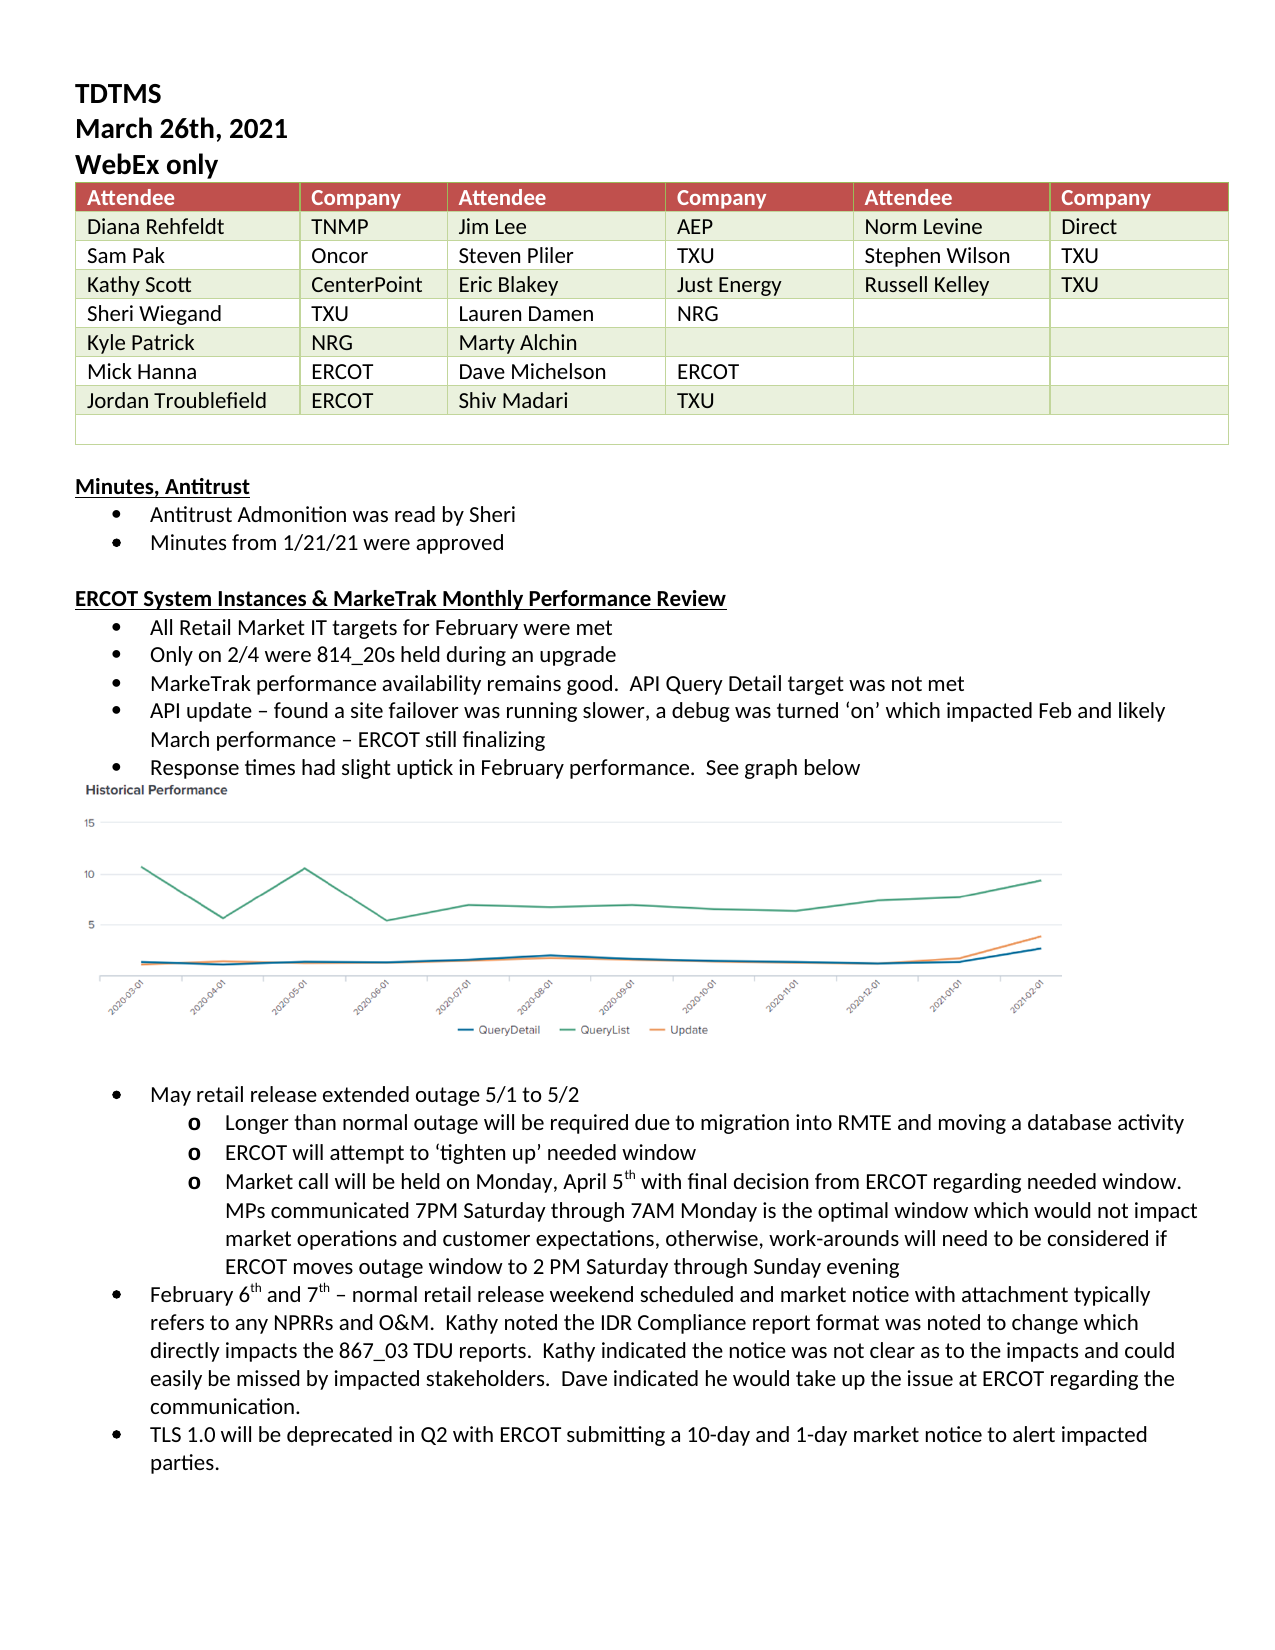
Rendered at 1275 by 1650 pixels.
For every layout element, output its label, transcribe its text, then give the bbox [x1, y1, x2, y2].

list Response times had slight uptick in February performance. See graph below [112, 753, 1200, 781]
list Minutes from 1/21/21 were approved [112, 528, 1200, 557]
table_cell Diana Rehfeldt [76, 212, 299, 240]
table_cell Jim Lee [448, 212, 665, 240]
table_header Company [1051, 183, 1228, 211]
table_cell Oncor [301, 241, 447, 269]
table_cell Jordan Troublefield [76, 386, 299, 414]
table_cell Dave Michelson [448, 357, 665, 385]
table_cell [666, 328, 853, 356]
table_header Attendee [448, 183, 665, 211]
list May retail release extended outage 5/1 to 5/2 [112, 1081, 1200, 1108]
table_cell Russell Kelley [854, 270, 1049, 298]
list ERCOT will attempt to ‘tighten up’ needed window [187, 1138, 1200, 1167]
table_cell NRG [666, 299, 853, 327]
table_cell Stephen Wilson [854, 241, 1049, 269]
table_header Attendee [76, 183, 299, 211]
list TLS 1.0 will be deprecated in Q2 with ERCOT submitting a 10-day and 1-day market notice to alert impacted parties. [112, 1420, 1200, 1476]
table_cell Lauren Damen [448, 299, 665, 327]
list Longer than normal outage will be required due to migration into RMTE and moving a database activity [187, 1108, 1200, 1138]
table_cell Sheri Wiegand [76, 299, 299, 327]
list MarkeTrak performance availability remains good. API Query Detail target was not met [112, 669, 1200, 697]
text ERCOT System Instances & MarkeTrak Monthly Performance Review [75, 584, 1200, 613]
text Minutes, Antitrust [75, 472, 1200, 501]
text TDTMS [75, 75, 1200, 111]
table_cell TXU [301, 299, 447, 327]
list Market call will be held on Monday, April 5th with final decision from ERCOT regarding needed window. MPs communicated 7PM Saturday through 7AM Monday is the optimal window which would not impact market operations and customer expectations, otherwise, work-arounds will need to be considered if ERCOT moves outage window to 2 PM Saturday through Sunday evening [187, 1167, 1200, 1280]
table_header Company [666, 183, 853, 211]
table_cell TXU [1051, 270, 1228, 298]
table_cell Sam Pak [76, 241, 299, 269]
text March 26th, 2021 [75, 111, 1200, 146]
table_cell TXU [1051, 241, 1228, 269]
list API update – found a site failover was running slower, a debug was turned ‘on’ which impacted Feb and likely March performance – ERCOT still finalizing [112, 697, 1200, 753]
table_cell [854, 299, 1049, 327]
table_cell Norm Levine [854, 212, 1049, 240]
table_header Attendee [854, 183, 1049, 211]
table_cell TXU [666, 241, 853, 269]
table_cell AEP [666, 212, 853, 240]
table_cell ERCOT [301, 357, 447, 385]
table_cell Eric Blakey [448, 270, 665, 298]
table_cell [1051, 328, 1228, 356]
table_cell TNMP [301, 212, 447, 240]
table_cell [854, 386, 1049, 414]
table_cell [1051, 357, 1228, 385]
table_cell Direct [1051, 212, 1228, 240]
list Antitrust Admonition was read by Sheri [112, 501, 1200, 528]
table_cell Just Energy [666, 270, 853, 298]
table_header Company [301, 183, 447, 211]
table_cell [1051, 299, 1228, 327]
table_cell ERCOT [301, 386, 447, 414]
text WebEx only [75, 146, 1200, 182]
table_cell [1051, 386, 1228, 414]
table_cell TXU [666, 386, 853, 414]
table_cell Marty Alchin [448, 328, 665, 356]
list All Retail Market IT targets for February were met [112, 613, 1200, 641]
table_cell [76, 415, 1228, 443]
table_cell Shiv Madari [448, 386, 665, 414]
table_cell [854, 357, 1049, 385]
table_cell Kyle Patrick [76, 328, 299, 356]
table_cell Kathy Scott [76, 270, 299, 298]
picture [75, 780, 1062, 1053]
list Only on 2/4 were 814_20s held during an upgrade [112, 641, 1200, 669]
table_cell CenterPoint [301, 270, 447, 298]
table_cell NRG [301, 328, 447, 356]
table_cell Steven Pliler [448, 241, 665, 269]
table_cell ERCOT [666, 357, 853, 385]
table_cell Mick Hanna [76, 357, 299, 385]
list February 6th and 7th – normal retail release weekend scheduled and market notice with attachment typically refers to any NPRRs and O&M. Kathy noted the IDR Compliance report format was noted to change which directly impacts the 867_03 TDU reports. Kathy indicated the notice was not clear as to the impacts and could easily be missed by impacted stakeholders. Dave indicated he would take up the issue at ERCOT regarding the communication. [112, 1280, 1200, 1420]
table_cell [854, 328, 1049, 356]
